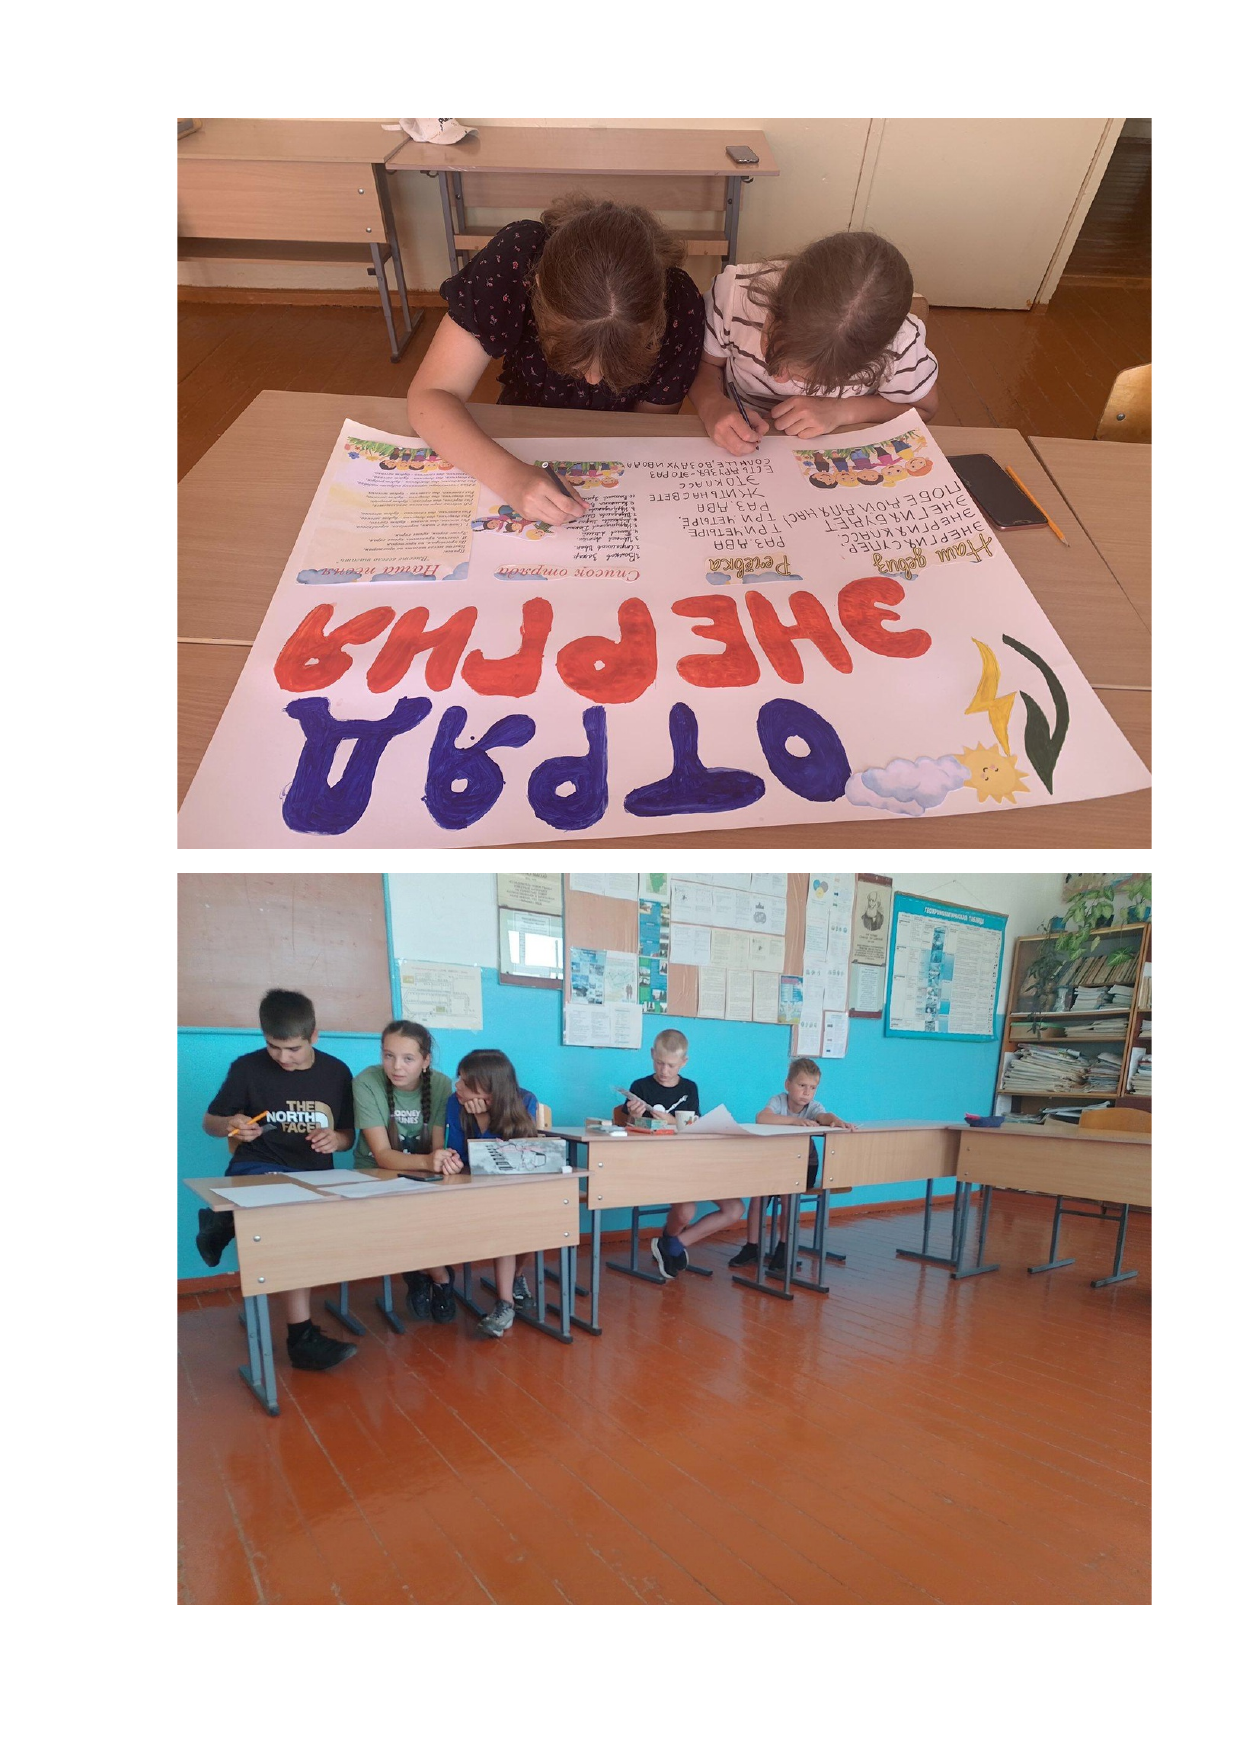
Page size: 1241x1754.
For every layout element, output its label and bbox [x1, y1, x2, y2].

picture [177, 118, 1152, 849]
picture [177, 873, 1152, 1605]
